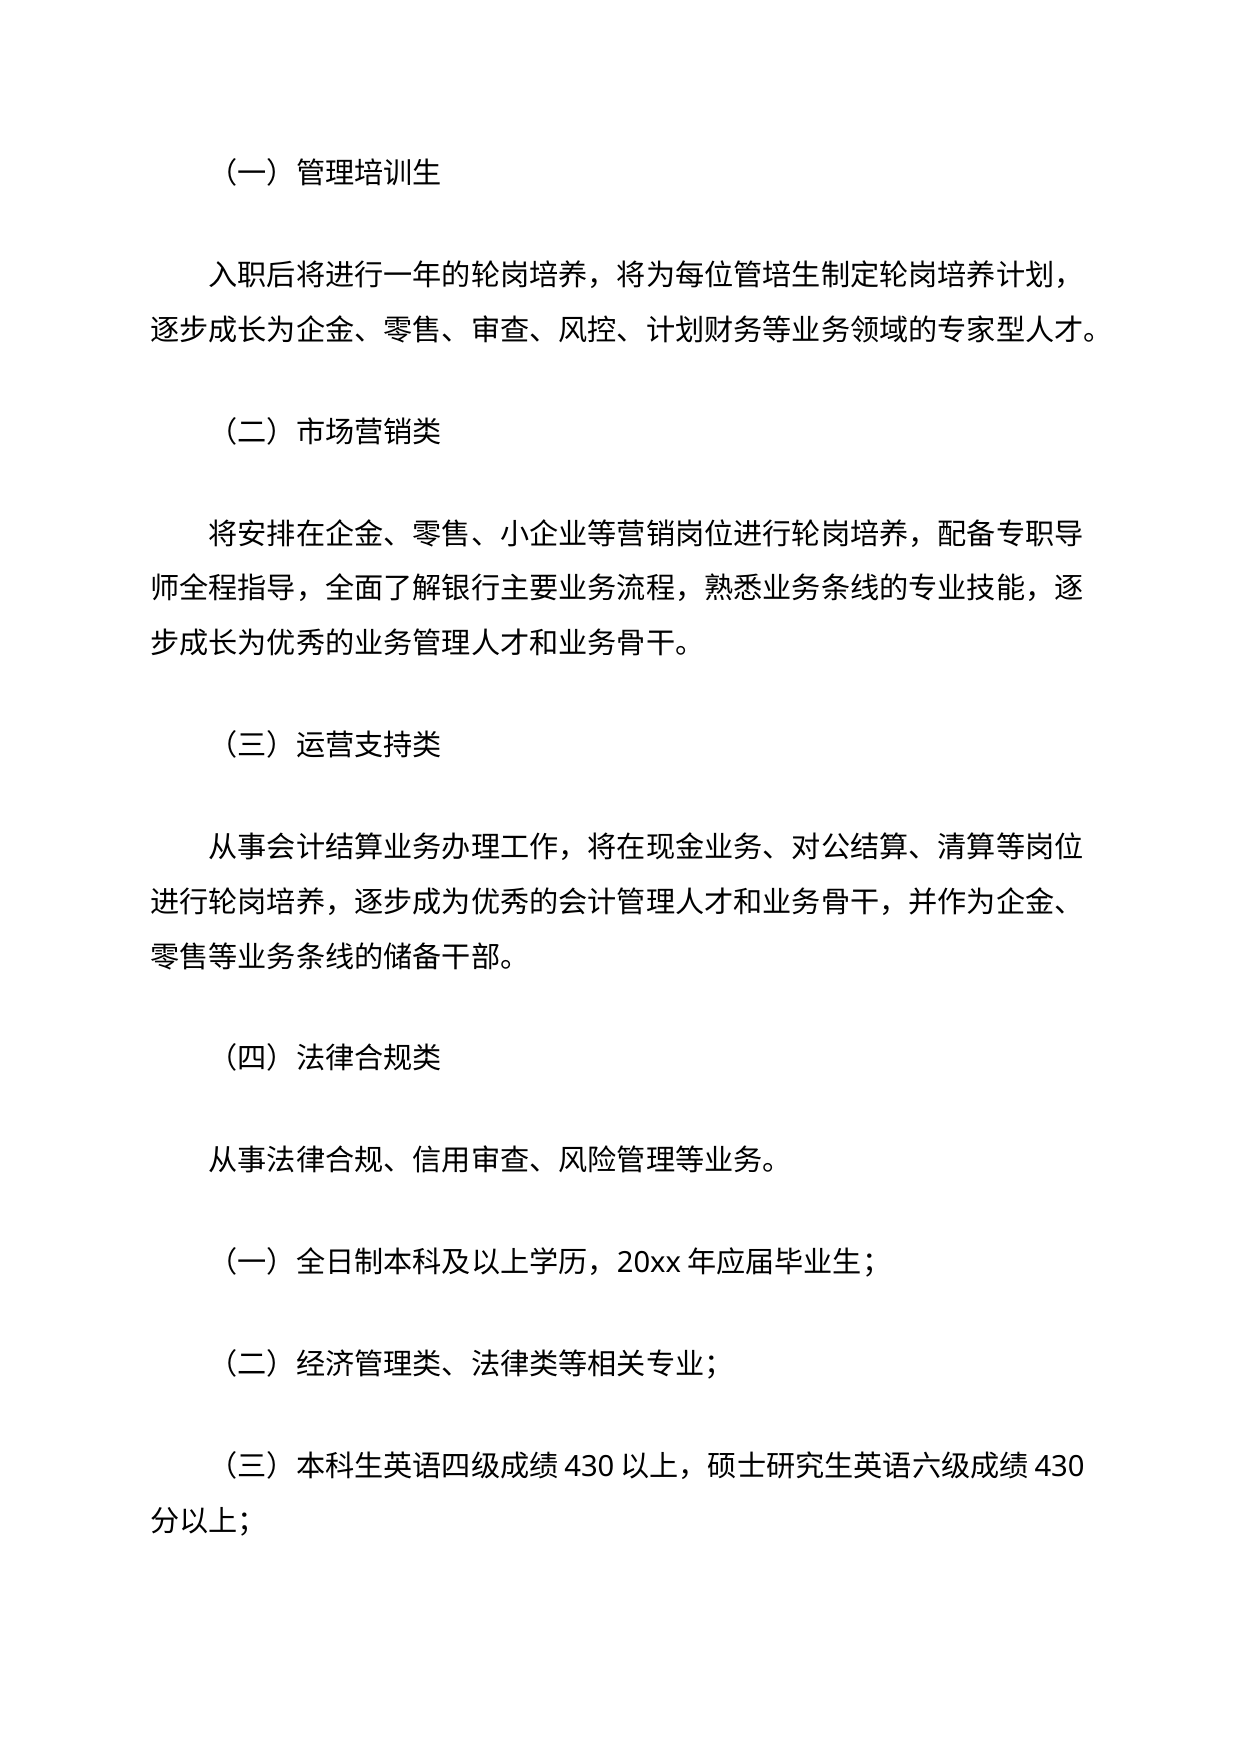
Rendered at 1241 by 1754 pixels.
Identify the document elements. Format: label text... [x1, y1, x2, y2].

text 从事会计结算业务办理工作，将在现金业务、对公结算、清算等岗位进行轮岗培养，逐步成为优秀的会计管理人才和业务骨干，并作为企金、零售等业务条线的储备干部。 [150, 823, 1090, 976]
text （一）全日制本科及以上学历，20xx年应届毕业生； [150, 1239, 1090, 1281]
text （四）法律合规类 [150, 1035, 1090, 1077]
text （一）管理培训生 [150, 150, 1090, 192]
text 将安排在企金、零售、小企业等营销岗位进行轮岗培养，配备专职导师全程指导，全面了解银行主要业务流程，熟悉业务条线的专业技能，逐步成长为优秀的业务管理人才和业务骨干。 [150, 510, 1090, 662]
text （三）运营支持类 [150, 722, 1090, 764]
text 从事法律合规、信用审查、风险管理等业务。 [150, 1137, 1090, 1179]
text 入职后将进行一年的轮岗培养，将为每位管培生制定轮岗培养计划，逐步成长为企金、零售、审查、风控、计划财务等业务领域的专家型人才。 [150, 252, 1090, 349]
text （二）经济管理类、法律类等相关专业； [150, 1341, 1090, 1383]
text （二）市场营销类 [150, 408, 1090, 451]
text （三）本科生英语四级成绩430以上，硕士研究生英语六级成绩430分以上； [150, 1442, 1090, 1540]
